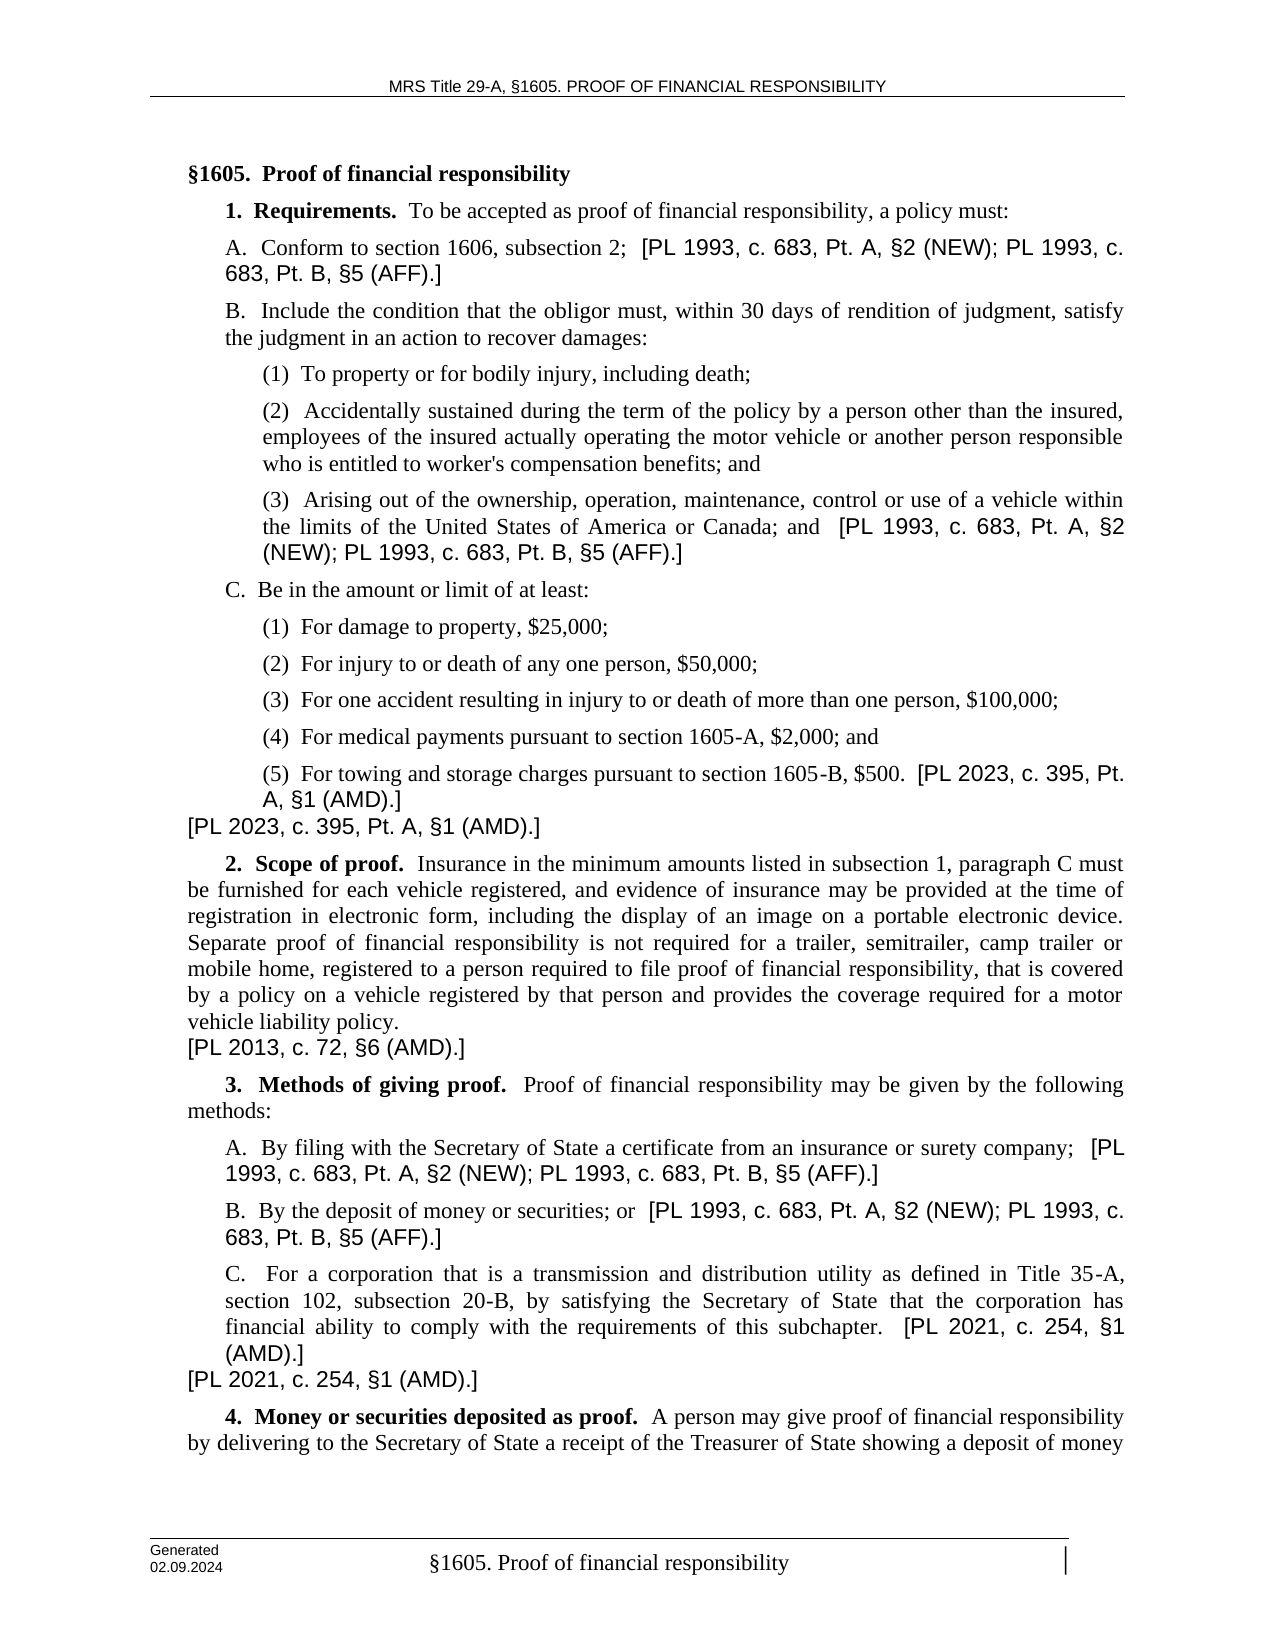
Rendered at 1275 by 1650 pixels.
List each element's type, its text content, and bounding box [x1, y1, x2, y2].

text (2) For injury to or death of any one person, $50,000; [262, 650, 1125, 676]
text C. Be in the amount or limit of at least: [225, 576, 1125, 602]
text [PL 2023, c. 395, Pt. A, §1 (AMD).] [187, 813, 1125, 839]
text (3) Arising out of the ownership, operation, maintenance, control or use of a vehicle within the limits of the United States of America or Canada; and [PL 1993, c. 683, Pt. A, §2 (NEW); PL 1993, c. 683, Pt. B, §5 (AFF).] [262, 487, 1125, 566]
text (5) For towing and storage charges pursuant to section 1605‑B, $500. [PL 2023, c. 395, Pt. A, §1 (AMD).] [262, 760, 1125, 813]
text (1) To property or for bodily injury, including death; [262, 360, 1125, 387]
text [187, 1403, 1125, 1455]
text A. By filing with the Secretary of State a certificate from an insurance or surety company; [PL 1993, c. 683, Pt. A, §2 (NEW); PL 1993, c. 683, Pt. B, §5 (AFF).] [225, 1134, 1125, 1187]
text C. For a corporation that is a transmission and distribution utility as defined in Title 35‑A, section 102, subsection 20‑B, by satisfying the Secretary of State that the corporation has financial ability to comply with the requirements of this subchapter. [PL 2021, c. 254, §1 (AMD).] [225, 1260, 1125, 1366]
text (1) For damage to property, $25,000; [262, 613, 1125, 639]
text (4) For medical payments pursuant to section 1605‑A, $2,000; and [262, 723, 1125, 749]
text B. Include the condition that the obligor must, within 30 days of rendition of judgment, satisfy the judgment in an action to recover damages: [225, 297, 1125, 350]
text [PL 2013, c. 72, §6 (AMD).] [187, 1034, 1125, 1060]
text A. Conform to section 1606, subsection 2; [PL 1993, c. 683, Pt. A, §2 (NEW); PL 1993, c. 683, Pt. B, §5 (AFF).] [225, 234, 1125, 287]
text [PL 2021, c. 254, §1 (AMD).] [187, 1366, 1125, 1392]
text B. By the deposit of money or securities; or [PL 1993, c. 683, Pt. A, §2 (NEW); PL 1993, c. 683, Pt. B, §5 (AFF).] [225, 1197, 1125, 1250]
text 3. Methods of giving proof. Proof of financial responsibility may be given by the following methods: [187, 1071, 1125, 1123]
text (3) For one accident resulting in injury to or death of more than one person, $100,000; [262, 686, 1125, 713]
text (2) Accidentally sustained during the term of the policy by a person other than the insured, employees of the insured actually operating the motor vehicle or another person responsible who is entitled to worker's compensation benefits; and [262, 397, 1125, 476]
text §1605. Proof of financial responsibility [187, 160, 1125, 187]
text 1. Requirements. To be accepted as proof of financial responsibility, a policy must: [187, 197, 1125, 223]
text 2. Scope of proof. Insurance in the minimum amounts listed in subsection 1, paragraph C must be furnished for each vehicle registered, and evidence of insurance may be provided at the time of registration in electronic form, including the display of an image on a portable electronic device. Separate proof of financial responsibility is not required for a trailer, semitrailer, camp trailer or mobile home, registered to a person required to file proof of financial responsibility, that is covered by a policy on a vehicle registered by that person and provides the coverage required for a motor vehicle liability policy. [187, 849, 1125, 1034]
